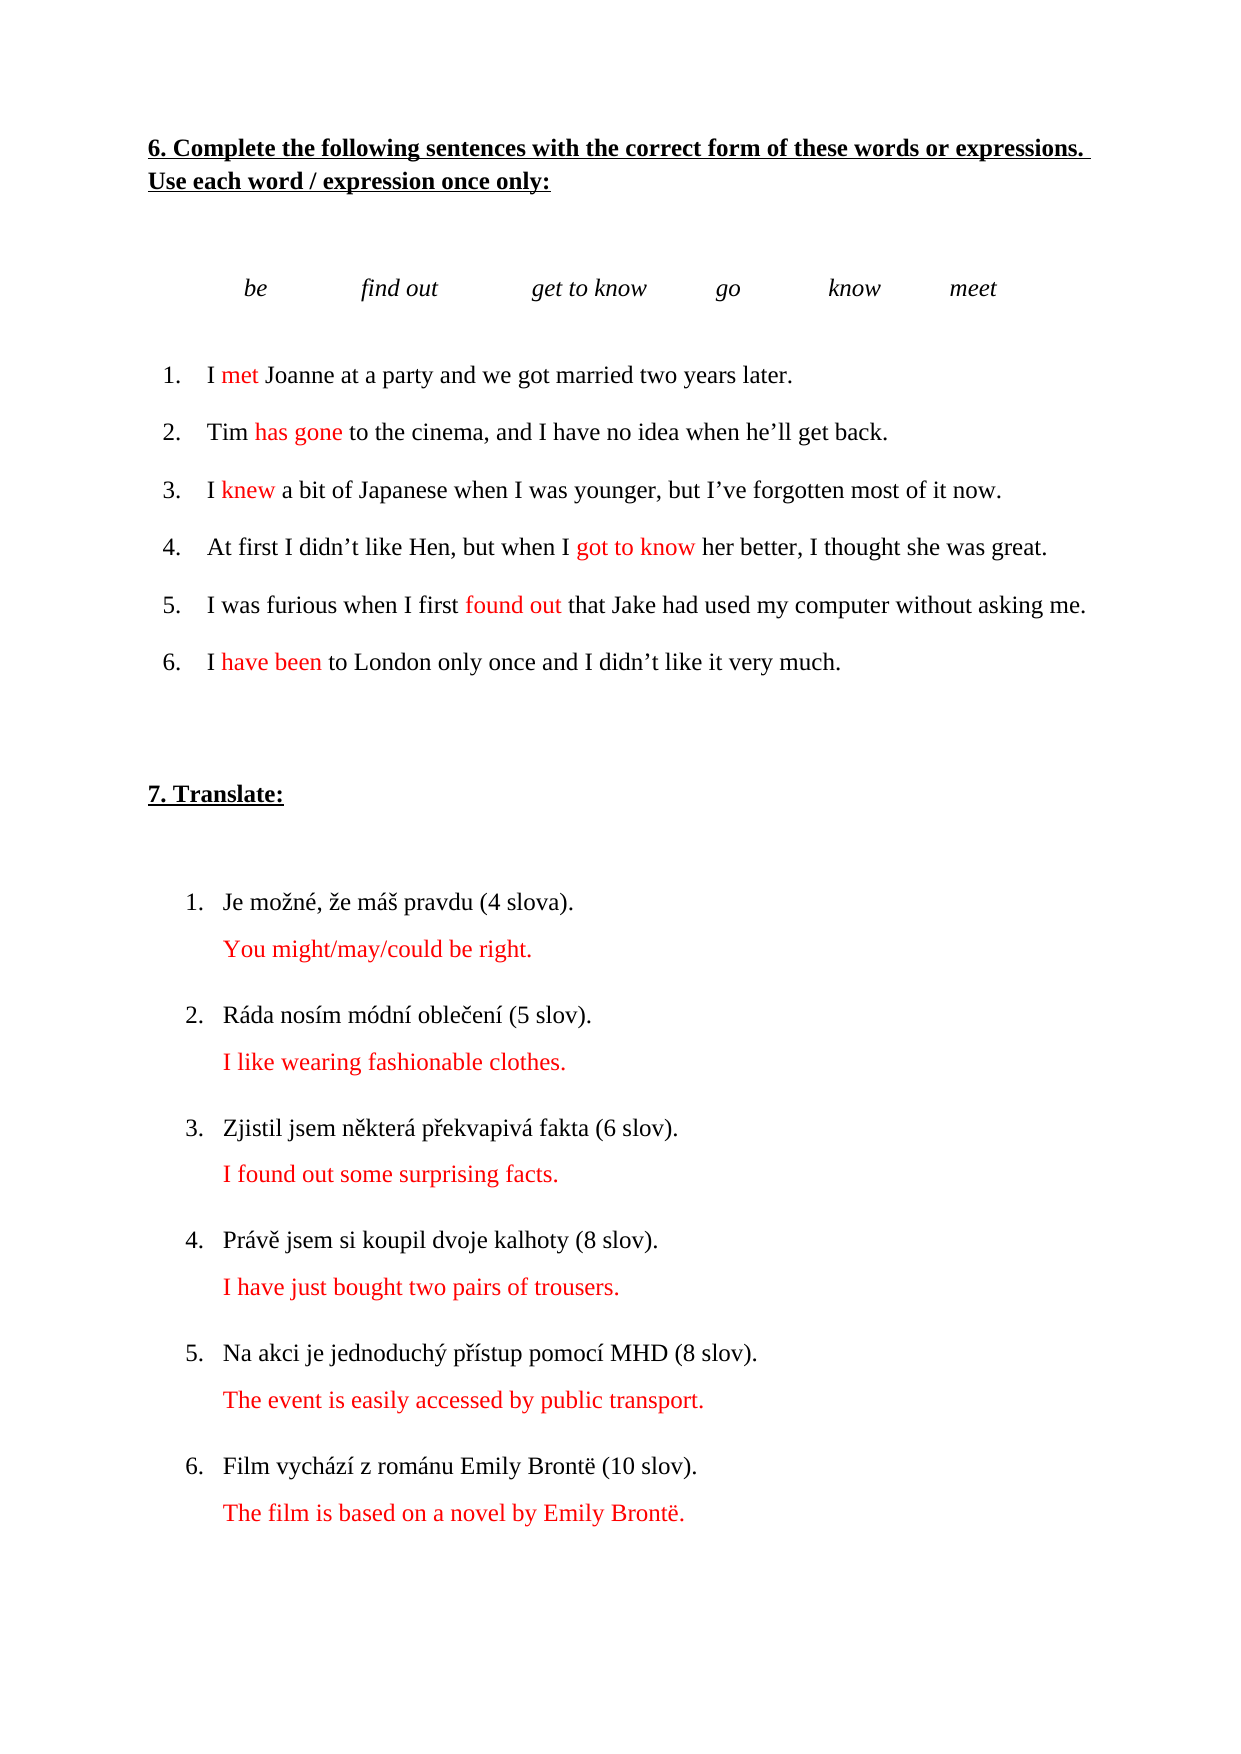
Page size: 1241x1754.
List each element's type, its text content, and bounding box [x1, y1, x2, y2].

list I have been to London only once and I didn’t like it very much. [162, 647, 1093, 676]
text be find out get to know go know meet [148, 273, 1093, 302]
list Film vychází z románu Emily Brontë (10 slov). [185, 1451, 1093, 1480]
list I met Joanne at a party and we got married two years later. [162, 360, 1093, 388]
list The film is based on a novel by Emily Brontë. [223, 1498, 1093, 1527]
list Tim has gone to the cinema, and I have no idea when he’ll get back. [162, 417, 1093, 446]
list I have just bought two pairs of trousers. [223, 1272, 1093, 1301]
list The event is easily accessed by public transport. [223, 1385, 1093, 1414]
text 7. Translate: [148, 779, 1093, 808]
list Ráda nosím módní oblečení (5 slov). [185, 1000, 1093, 1029]
list Zjistil jsem některá překvapivá fakta (6 slov). [185, 1113, 1093, 1141]
list I like wearing fashionable clothes. [223, 1047, 1093, 1075]
list I found out some surprising facts. [223, 1159, 1093, 1188]
list At first I didn’t like Hen, but when I got to know her better, I thought she was great. [162, 532, 1122, 561]
list Právě jsem si koupil dvoje kalhoty (8 slov). [185, 1226, 1093, 1254]
list I knew a bit of Japanese when I was younger, but I’ve forgotten most of it now. [162, 475, 1107, 503]
text 6. Complete the following sentences with the correct form of these words or expressions. Use each word / expression once only: [148, 133, 1093, 195]
list You might/may/could be right. [223, 934, 1093, 963]
list Na akci je jednoduchý přístup pomocí MHD (8 slov). [185, 1338, 1093, 1367]
list I was furious when I first found out that Jake had used my computer without asking me. [162, 590, 1093, 618]
list Je možné, že máš pravdu (4 slova). [185, 887, 1093, 916]
